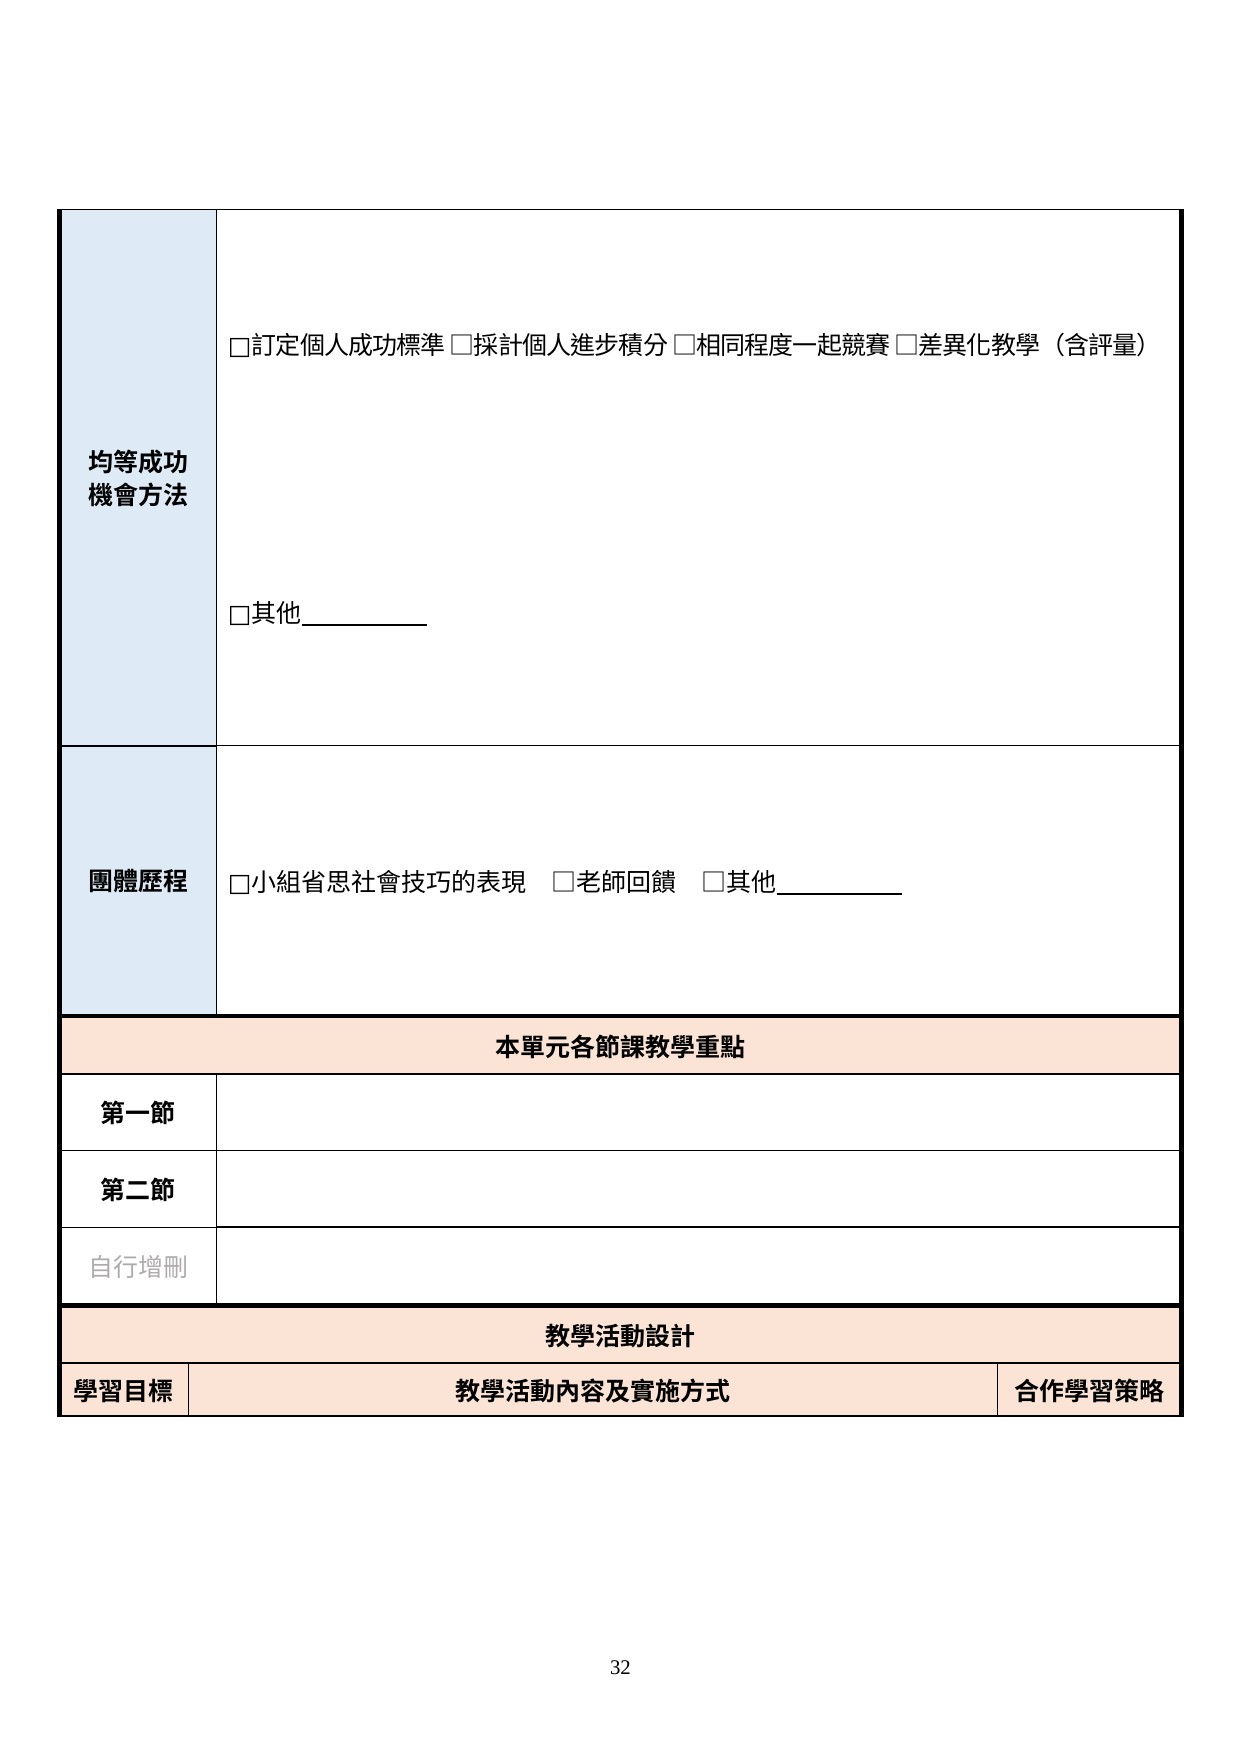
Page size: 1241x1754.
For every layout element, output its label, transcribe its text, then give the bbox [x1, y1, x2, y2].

table_cell 第一節 [62, 1075, 216, 1149]
table_cell 合作學習策略 [998, 1364, 1179, 1415]
table_cell 第二節 [62, 1151, 216, 1226]
table_cell 本單元各節課教學重點 [62, 1018, 1179, 1073]
table_cell 自行增刪 [62, 1228, 216, 1303]
table_cell 教學活動內容及實施方式 [189, 1364, 997, 1415]
table_cell 均等成功 機會方法 [62, 210, 216, 745]
table_cell [217, 1228, 1179, 1303]
table_cell [217, 1075, 1179, 1149]
table_cell [217, 1151, 1179, 1226]
table_cell □訂定個人成功標準 □採計個人進步積分 □相同程度一起競賽 □差異化教學（含評量） □其他 請說明) [217, 210, 1179, 745]
table_cell 教學活動設計 [62, 1308, 1179, 1362]
table_cell □小組省思社會技巧的表現 □老師回饋 □其他 請說明) [217, 746, 1179, 1014]
table_cell 學習目標 [62, 1364, 188, 1415]
table_cell 團體歷程 [62, 747, 216, 1014]
